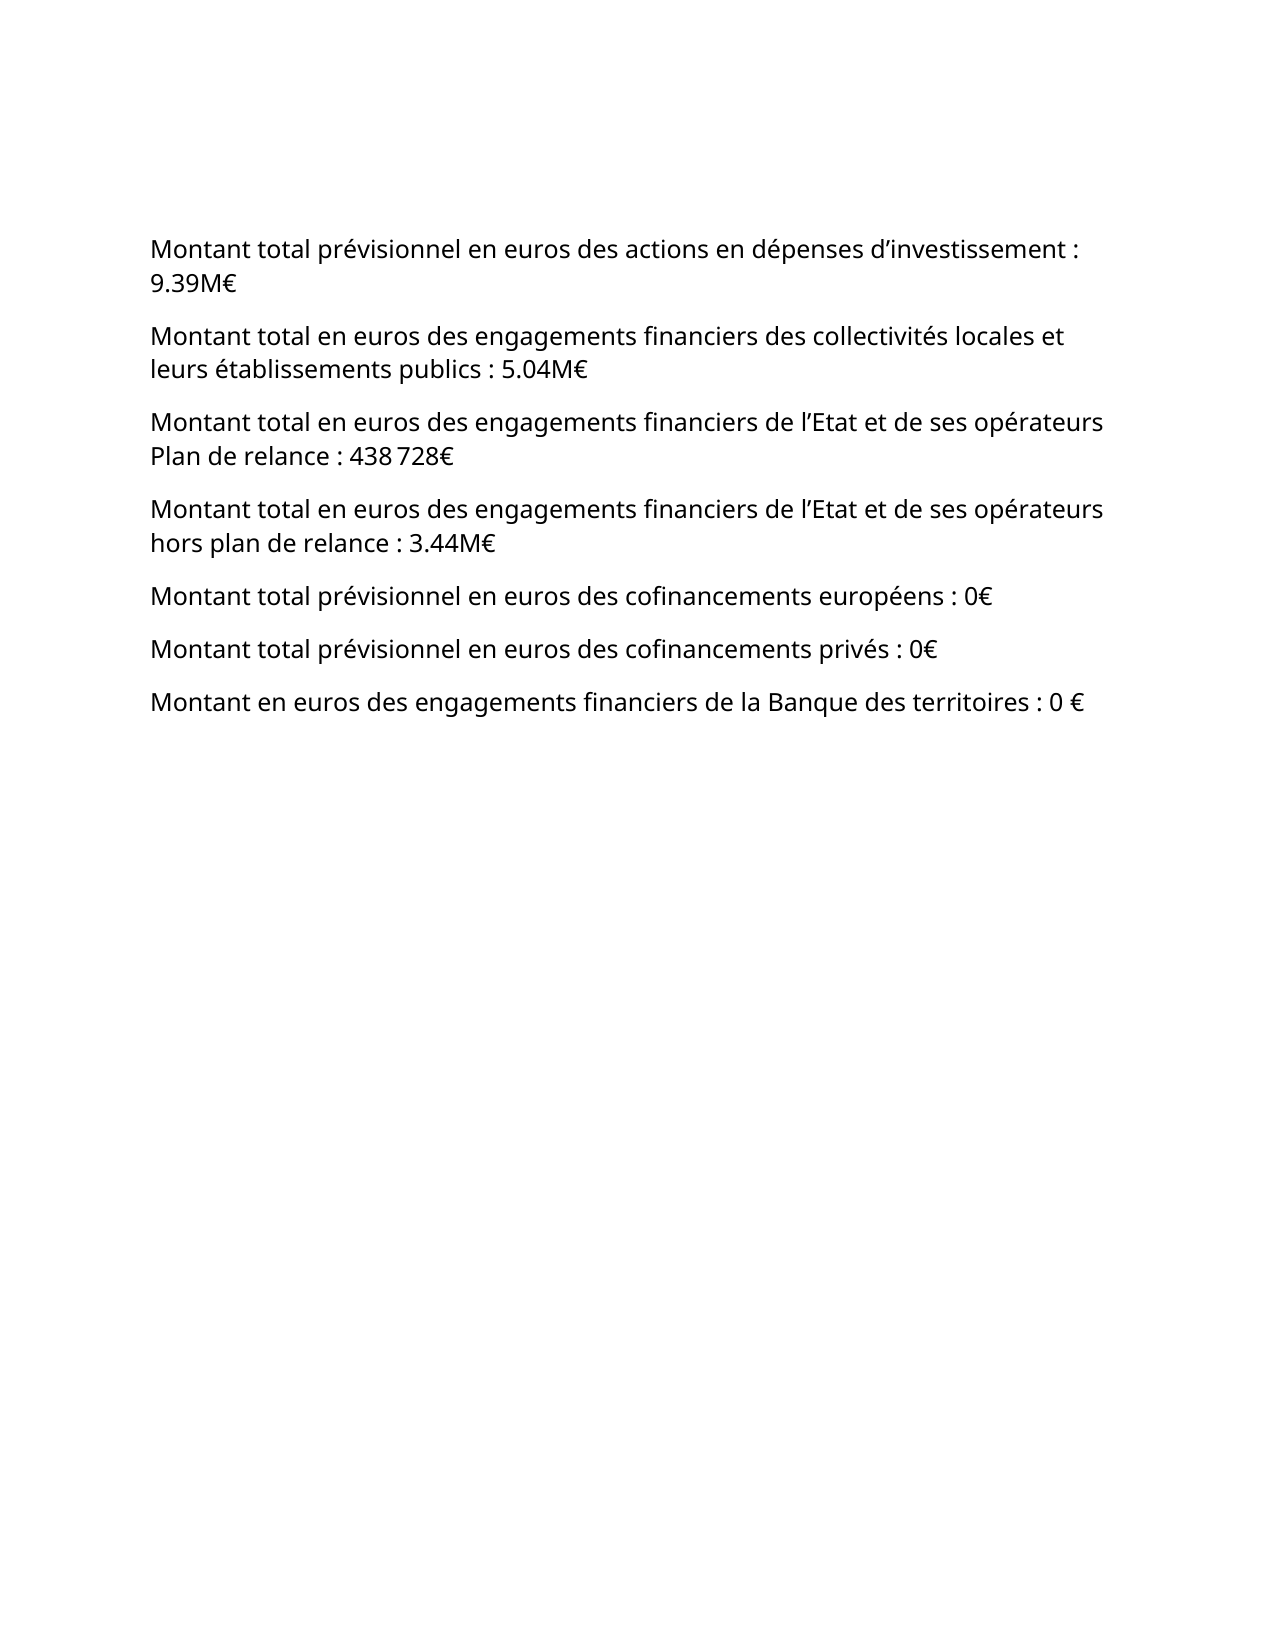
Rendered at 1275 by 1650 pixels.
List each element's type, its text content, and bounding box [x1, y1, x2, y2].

text Montant en euros des engagements financiers de la Banque des territoires : 0 € [150, 684, 1125, 718]
text Montant total prévisionnel en euros des cofinancements européens : 0€ [150, 579, 1125, 613]
text Montant total prévisionnel en euros des actions en dépenses d’investissement : 9.39M€ [150, 231, 1125, 299]
text Montant total en euros des engagements financiers de l’Etat et de ses opérateurs hors plan de relance : 3.44M€ [150, 492, 1125, 560]
text Montant total prévisionnel en euros des cofinancements privés : 0€ [150, 632, 1125, 666]
text Montant total en euros des engagements financiers de l’Etat et de ses opérateurs Plan de relance : 438 728€ [150, 405, 1125, 473]
text Montant total en euros des engagements financiers des collectivités locales et leurs établissements publics : 5.04M€ [150, 318, 1125, 386]
